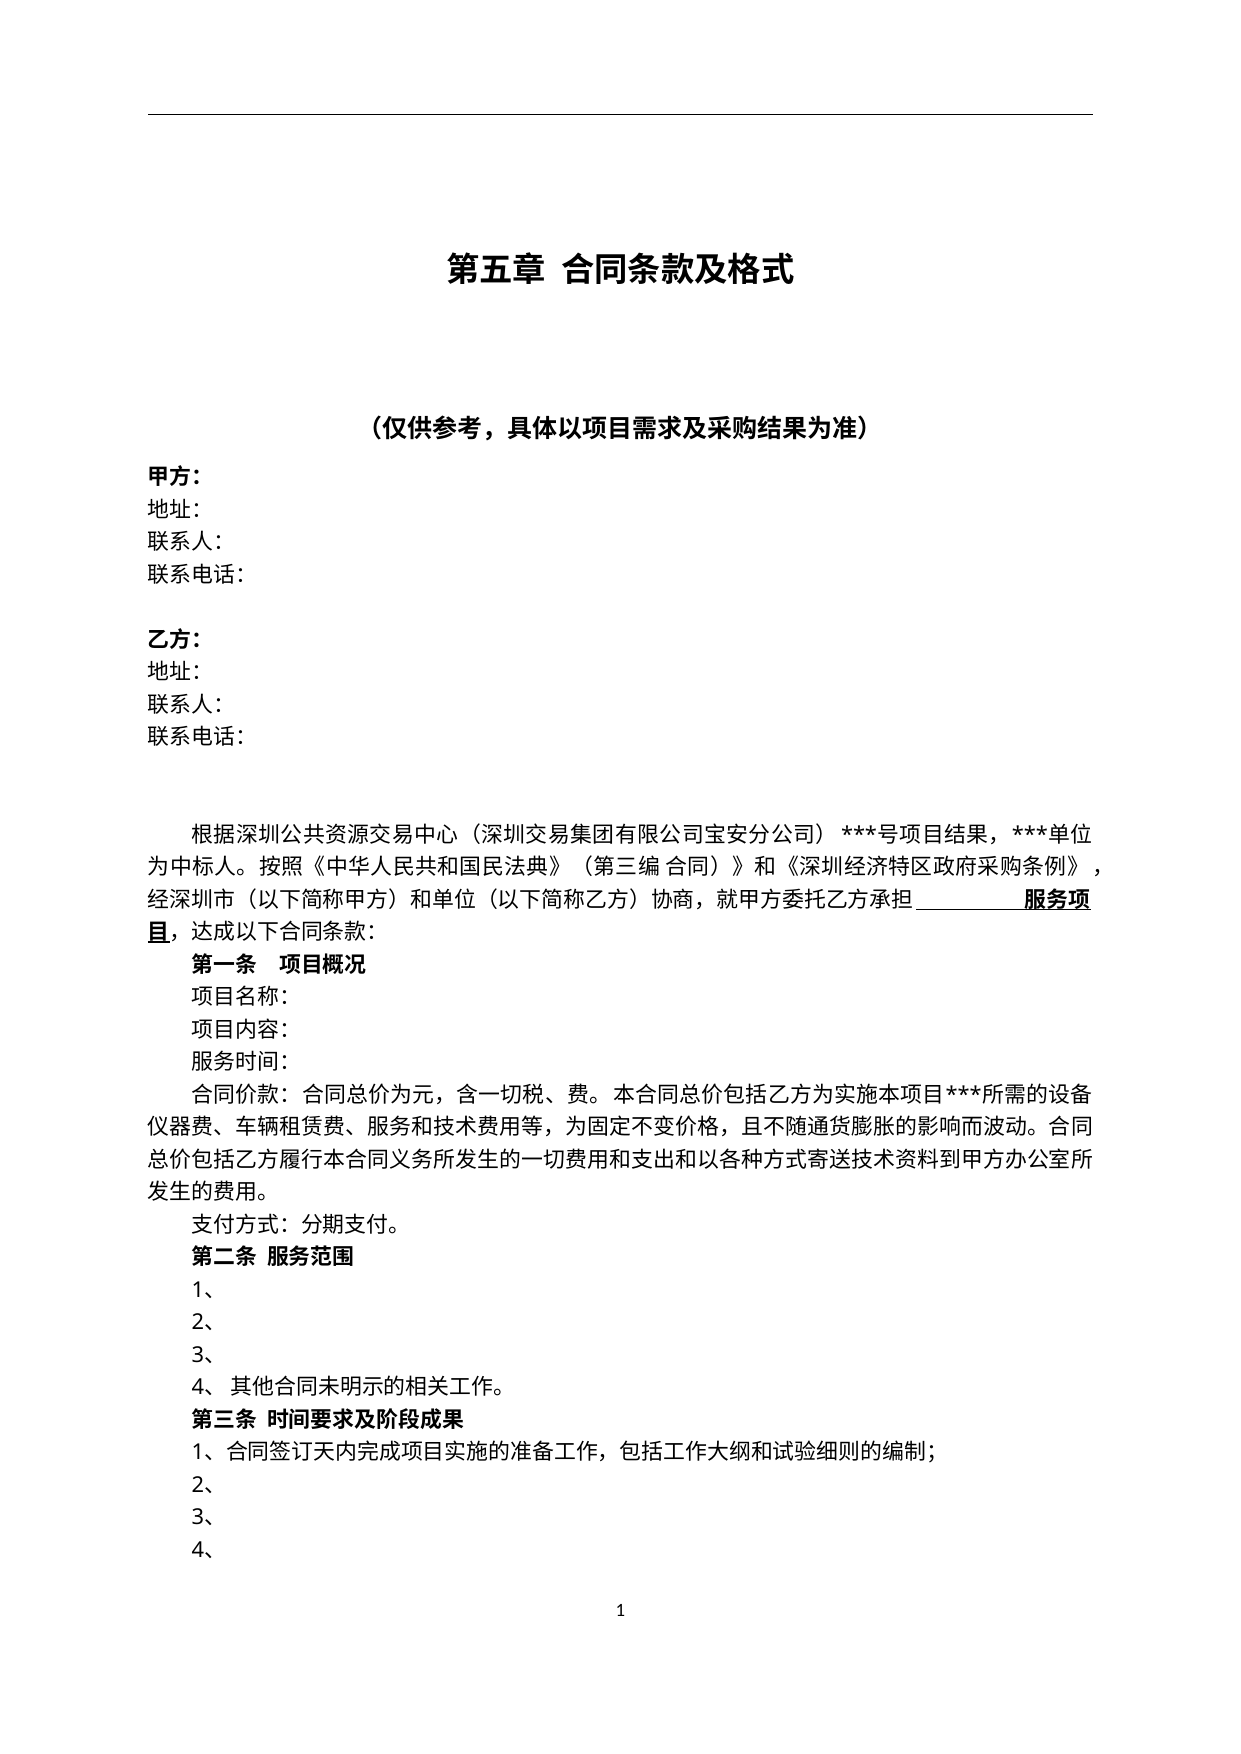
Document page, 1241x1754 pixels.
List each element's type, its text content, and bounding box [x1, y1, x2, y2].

text 联系人： [148, 524, 1093, 556]
text 项目名称： [148, 979, 1093, 1011]
text 联系电话： [148, 719, 1093, 751]
text 第三条 时间要求及阶段成果 [148, 1401, 1093, 1434]
text 4、 其他合同未明示的相关工作。 [148, 1369, 1093, 1401]
text 服务时间： [148, 1044, 1093, 1076]
text 合同价款：合同总价为元，含一切税、费。本合同总价包括乙方为实施本项目***所需的设备仪器费、车辆租赁费、服务和技术费用等，为固定不变价格，且不随通货膨胀的影响而波动。合同总价包括乙方履行本合同义务所发生的一切费用和支出和以各种方式寄送技术资料到甲方办公室所发生的费用。 [148, 1076, 1093, 1206]
text 支付方式：分期支付。 [148, 1206, 1093, 1239]
text 3、 [148, 1336, 1093, 1369]
text （仅供参考，具体以项目需求及采购结果为准） [148, 394, 1093, 459]
text 甲方： [148, 459, 1093, 491]
text 联系人： [148, 686, 1093, 719]
text 乙方： [148, 621, 1093, 654]
text 第二条 服务范围 [148, 1239, 1093, 1271]
text 4、 [148, 1531, 1093, 1564]
text 根据深圳公共资源交易中心（深圳交易集团有限公司宝安分公司）***号项目结果，***单位为中标人。按照《中华人民共和国民法典》（第三编 合同）》和《深圳经济特区政府采购条例》，经深圳市（以下简称甲方）和单位（以下简称乙方）协商，就甲方委托乙方承担 服务项目，达成以下合同条款： [148, 816, 1093, 946]
text 2、 [148, 1466, 1093, 1499]
text 第一条 项目概况 [148, 946, 1093, 979]
text 3、 [148, 1499, 1093, 1531]
text 第五章 合同条款及格式 [148, 234, 1093, 299]
text 1、 [148, 1271, 1093, 1304]
text 2、 [148, 1304, 1093, 1336]
text 联系电话： [148, 556, 1093, 589]
text 项目内容： [148, 1011, 1093, 1044]
text 地址： [148, 654, 1093, 686]
text 1、合同签订天内完成项目实施的准备工作，包括工作大纲和试验细则的编制； [148, 1434, 1093, 1466]
text 地址： [148, 491, 1093, 524]
